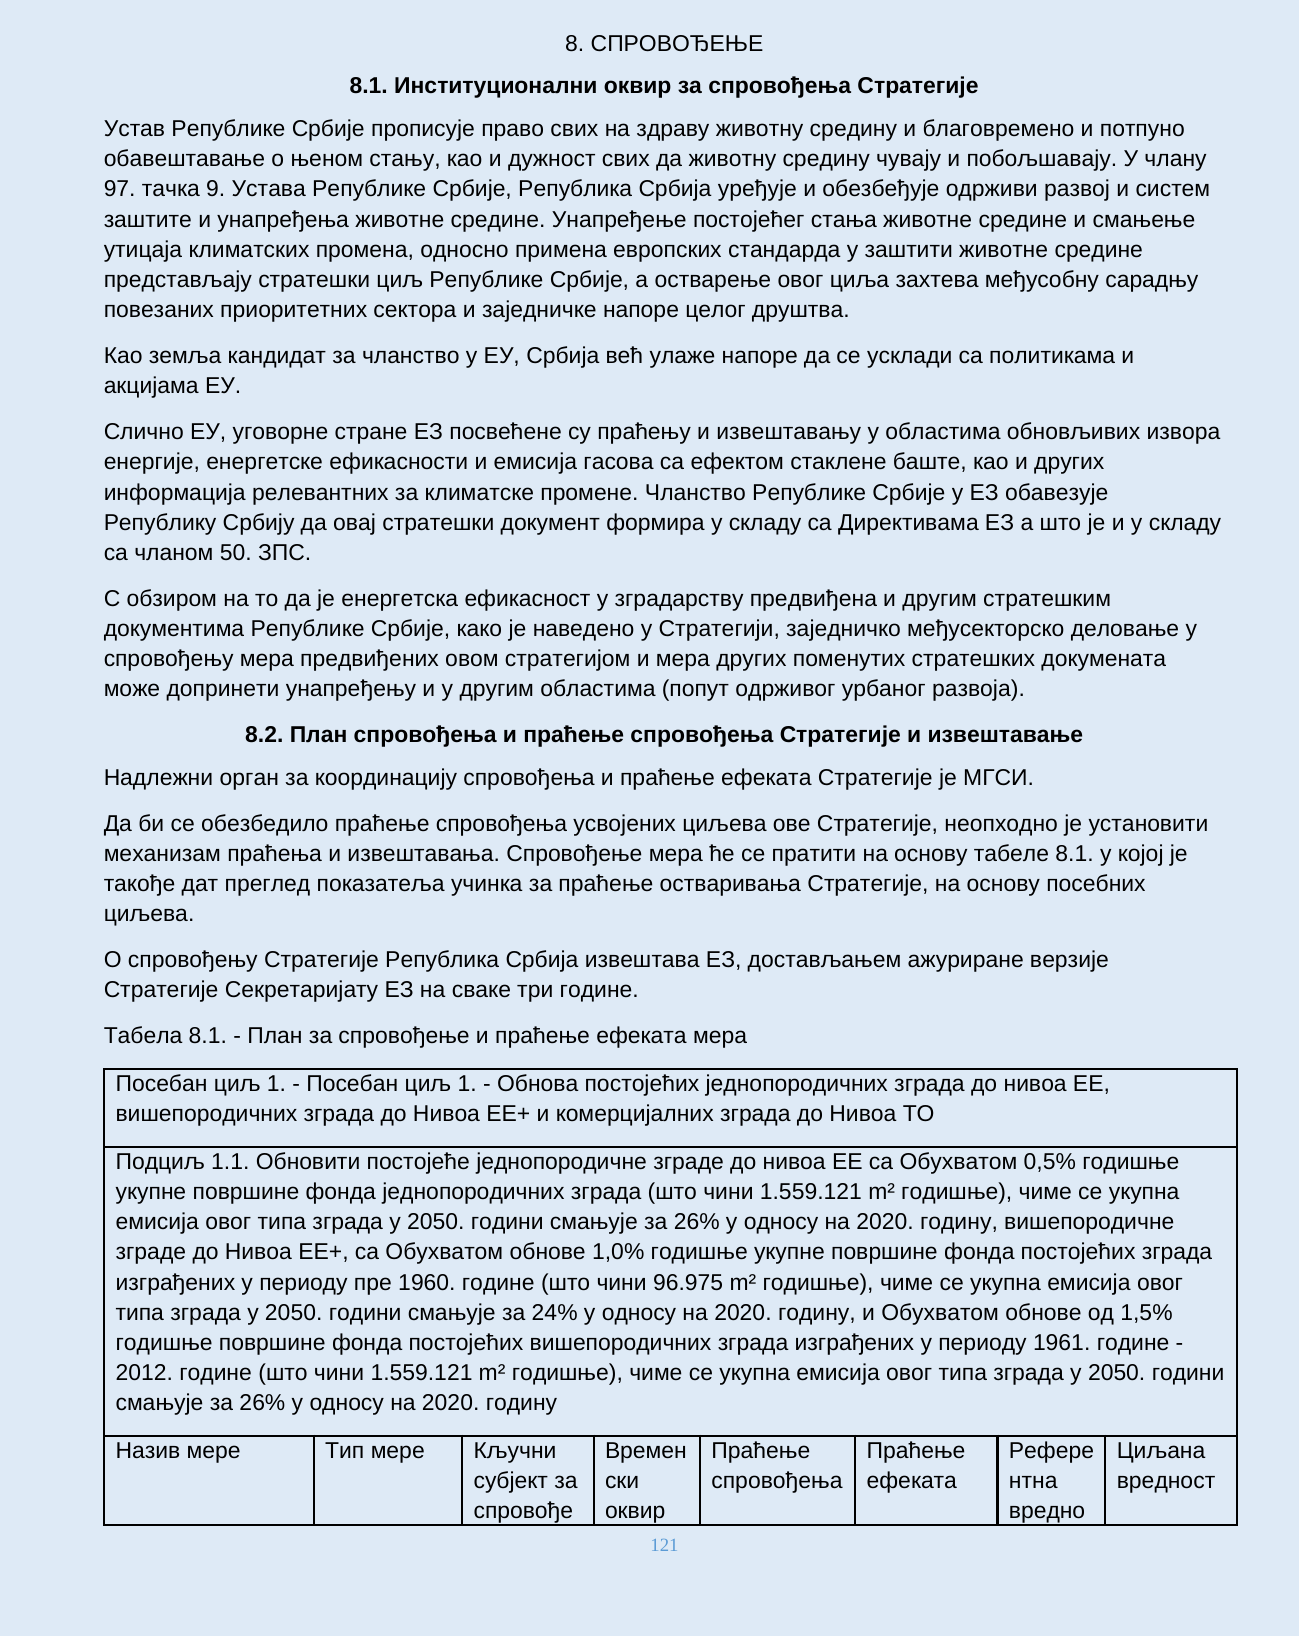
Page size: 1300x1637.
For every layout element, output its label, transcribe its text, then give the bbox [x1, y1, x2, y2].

text Као земља кандидат за чланство у ЕУ, Србија већ улаже напоре да се усклади са политикама и акцијама ЕУ. [103, 342, 1225, 399]
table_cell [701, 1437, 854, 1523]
text 8. СПРОВОЂЕЊЕ [103, 29, 1225, 56]
text Надлежни орган за координацију спровођења и праћење ефеката Стратегије је МГСИ. [103, 764, 1225, 790]
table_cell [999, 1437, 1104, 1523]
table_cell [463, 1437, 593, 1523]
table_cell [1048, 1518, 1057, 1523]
text Да би се обезбедило праћење спровођења усвојених циљева ове Стратегије, неопходно је установити механизам праћења и извештавања. Спровођење мера ће се пратити на основу табеле 8.1. у којој је такође дат преглед показатеља учинка за праћење остваривања Стратегије, на основу посебних циљева. [103, 810, 1225, 927]
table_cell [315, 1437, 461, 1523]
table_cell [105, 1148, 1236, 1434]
text Табела 8.1. - План за спровођење и праћење ефеката мера [103, 1022, 1225, 1049]
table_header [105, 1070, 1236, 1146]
text С обзиром на то да је енергетска ефикасност у зградарству предвиђена и другим стратешким документима Републике Србије, како је наведено у Стратегији, заједничко међусекторско деловање у спровођењу мера предвиђених овом стратегијом и мера других поменутих стратешких докумената може допринети унапређењу и у другим областима (попут одрживог урбаног развоја). [103, 585, 1225, 702]
text Слично ЕУ, уговорне стране ЕЗ посвећене су праћењу и извештавању у областима обновљивих извора енергије, енергетске ефикасности и емисија гасова са ефектом стаклене баште, као и других информација релевантних за климатске промене. Чланство Републике Србије у ЕЗ обавезује Републику Србију да овај стратешки документ формира у складу са Директивама ЕЗ а што је и у складу са чланом 50. ЗПС. [103, 418, 1225, 565]
text 8.2. План спровођења и праћење спровођења Стратегије и извештавање [103, 721, 1225, 748]
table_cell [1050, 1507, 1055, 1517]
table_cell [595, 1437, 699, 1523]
text O спровођењу Стратегије Република Србија извештава ЕЗ, достављањем ажуриране верзије Стратегије Секретаријату ЕЗ на сваке три године. [103, 946, 1225, 1003]
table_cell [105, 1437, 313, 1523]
text 8.1. Институционални оквир за спровођења Стратегије [103, 72, 1225, 99]
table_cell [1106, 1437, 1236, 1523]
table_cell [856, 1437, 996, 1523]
text Устав Републике Србије прописује право свих на здраву животну средину и благовремено и потпуно обавештавање о њеном стању, као и дужност свих да животну средину чувају и побољшавају. У члану 97. тачка 9. Устава Републике Србије, Република Србија уређује и обезбеђује одрживи развој и систем заштите и унапређења животне средине. Унапређење постојећег стања животне средине и смањење утицаја климатских промена, односно примена европских стандарда у заштити животне средине представљају стратешки циљ Републике Србије, а остварење овог циља захтева међусобну сарадњу повезаних приоритетних сектора и заједничке напоре целог друштва. [103, 115, 1225, 323]
